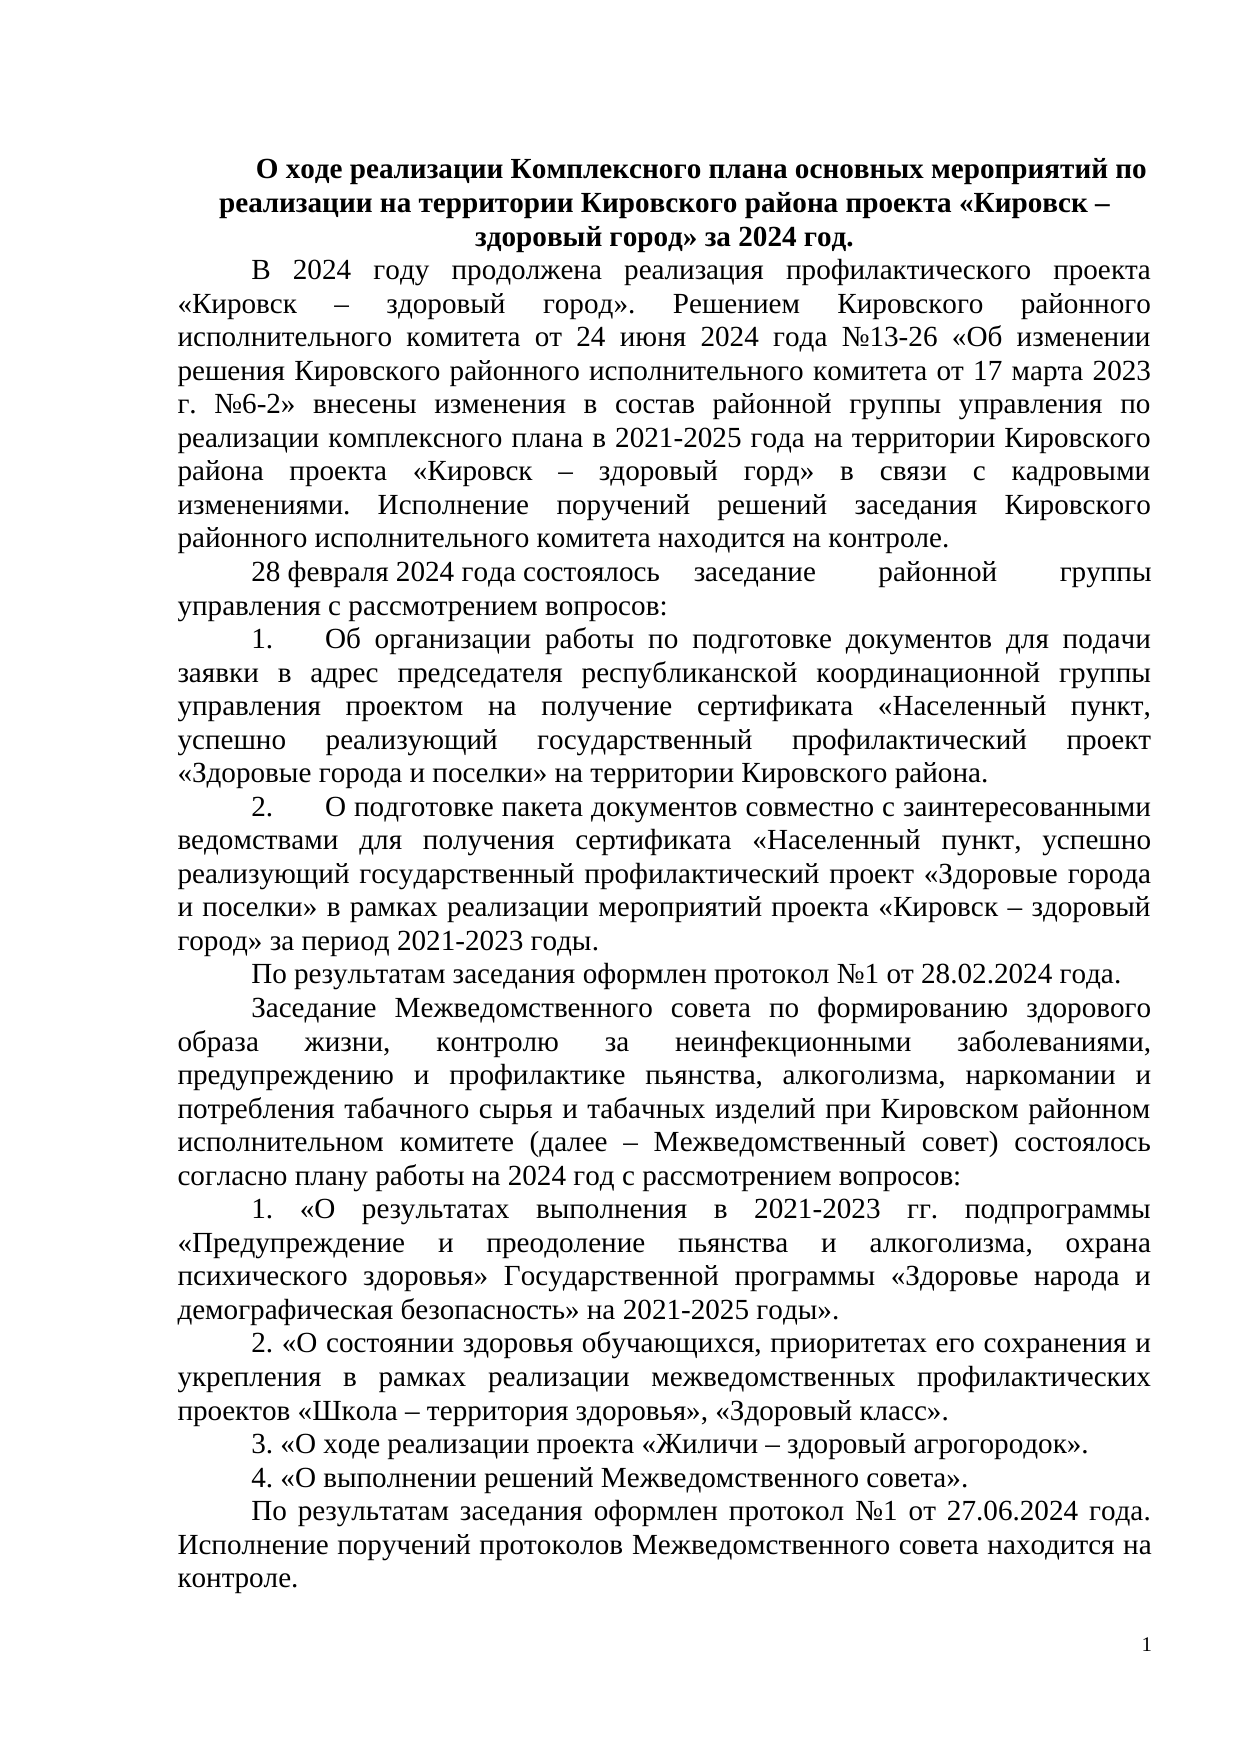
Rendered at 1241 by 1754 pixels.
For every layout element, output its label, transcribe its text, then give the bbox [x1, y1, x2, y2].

text Заседание Межведомственного совета по формированию здорового образа жизни, контролю за неинфекционными заболеваниями, предупреждению и профилактике пьянства, алкоголизма, наркомании и потребления табачного сырья и табачных изделий при Кировском районном исполнительном комитете (далее – Межведомственный совет) состоялось согласно плану работы на 2024 год с рассмотрением вопросов: [177, 990, 1152, 1191]
text 28 февраля 2024 года состоялось заседание районной группы управления с рассмотрением вопросов: [177, 554, 1152, 621]
text В 2024 году продолжена реализация профилактического проекта «Кировск – здоровый город». Решением Кировского районного исполнительного комитета от 24 июня 2024 года №13-26 «Об изменении решения Кировского районного исполнительного комитета от 17 марта 2023 г. №6-2» внесены изменения в состав районной группы управления по реализации комплексного плана в 2021-2025 года на территории Кировского района проекта «Кировск – здоровый горд» в связи с кадровыми изменениями. Исполнение поручений решений заседания Кировского районного исполнительного комитета находится на контроле. [177, 252, 1152, 554]
text 2. О подготовке пакета документов совместно с заинтересованными ведомствами для получения сертификата «Населенный пункт, успешно реализующий государственный профилактический проект «Здоровые города и поселки» в рамках реализации мероприятий проекта «Кировск – здоровый город» за период 2021-2023 годы. [177, 789, 1152, 957]
text О ходе реализации Комплексного плана основных мероприятий по реализации на территории Кировского района проекта «Кировск – здоровый город» за 2024 год. [177, 152, 1152, 252]
text 3. «О ходе реализации проекта «Жиличи – здоровый агрогородок». [177, 1426, 1152, 1460]
text По результатам заседания оформлен протокол №1 от 28.02.2024 года. [177, 957, 1152, 990]
text По результатам заседания оформлен протокол №1 от 27.06.2024 года. Исполнение поручений протоколов Межведомственного совета находится на контроле. [177, 1493, 1152, 1594]
text 4. «О выполнении решений Межведомственного совета». [177, 1460, 1152, 1493]
text 1. Об организации работы по подготовке документов для подачи заявки в адрес председателя республиканской координационной группы управления проектом на получение сертификата «Населенный пункт, успешно реализующий государственный профилактический проект «Здоровые города и поселки» на территории Кировского района. [177, 621, 1152, 789]
text 2. «О состоянии здоровья обучающихся, приоритетах его сохранения и укрепления в рамках реализации межведомственных профилактических проектов «Школа – территория здоровья», «Здоровый класс». [177, 1326, 1152, 1426]
text 1. «О результатах выполнения в 2021-2023 гг. подпрограммы «Предупреждение и преодоление пьянства и алкоголизма, охрана психического здоровья» Государственной программы «Здоровье народа и демографическая безопасность» на 2021-2025 годы». [177, 1191, 1152, 1326]
